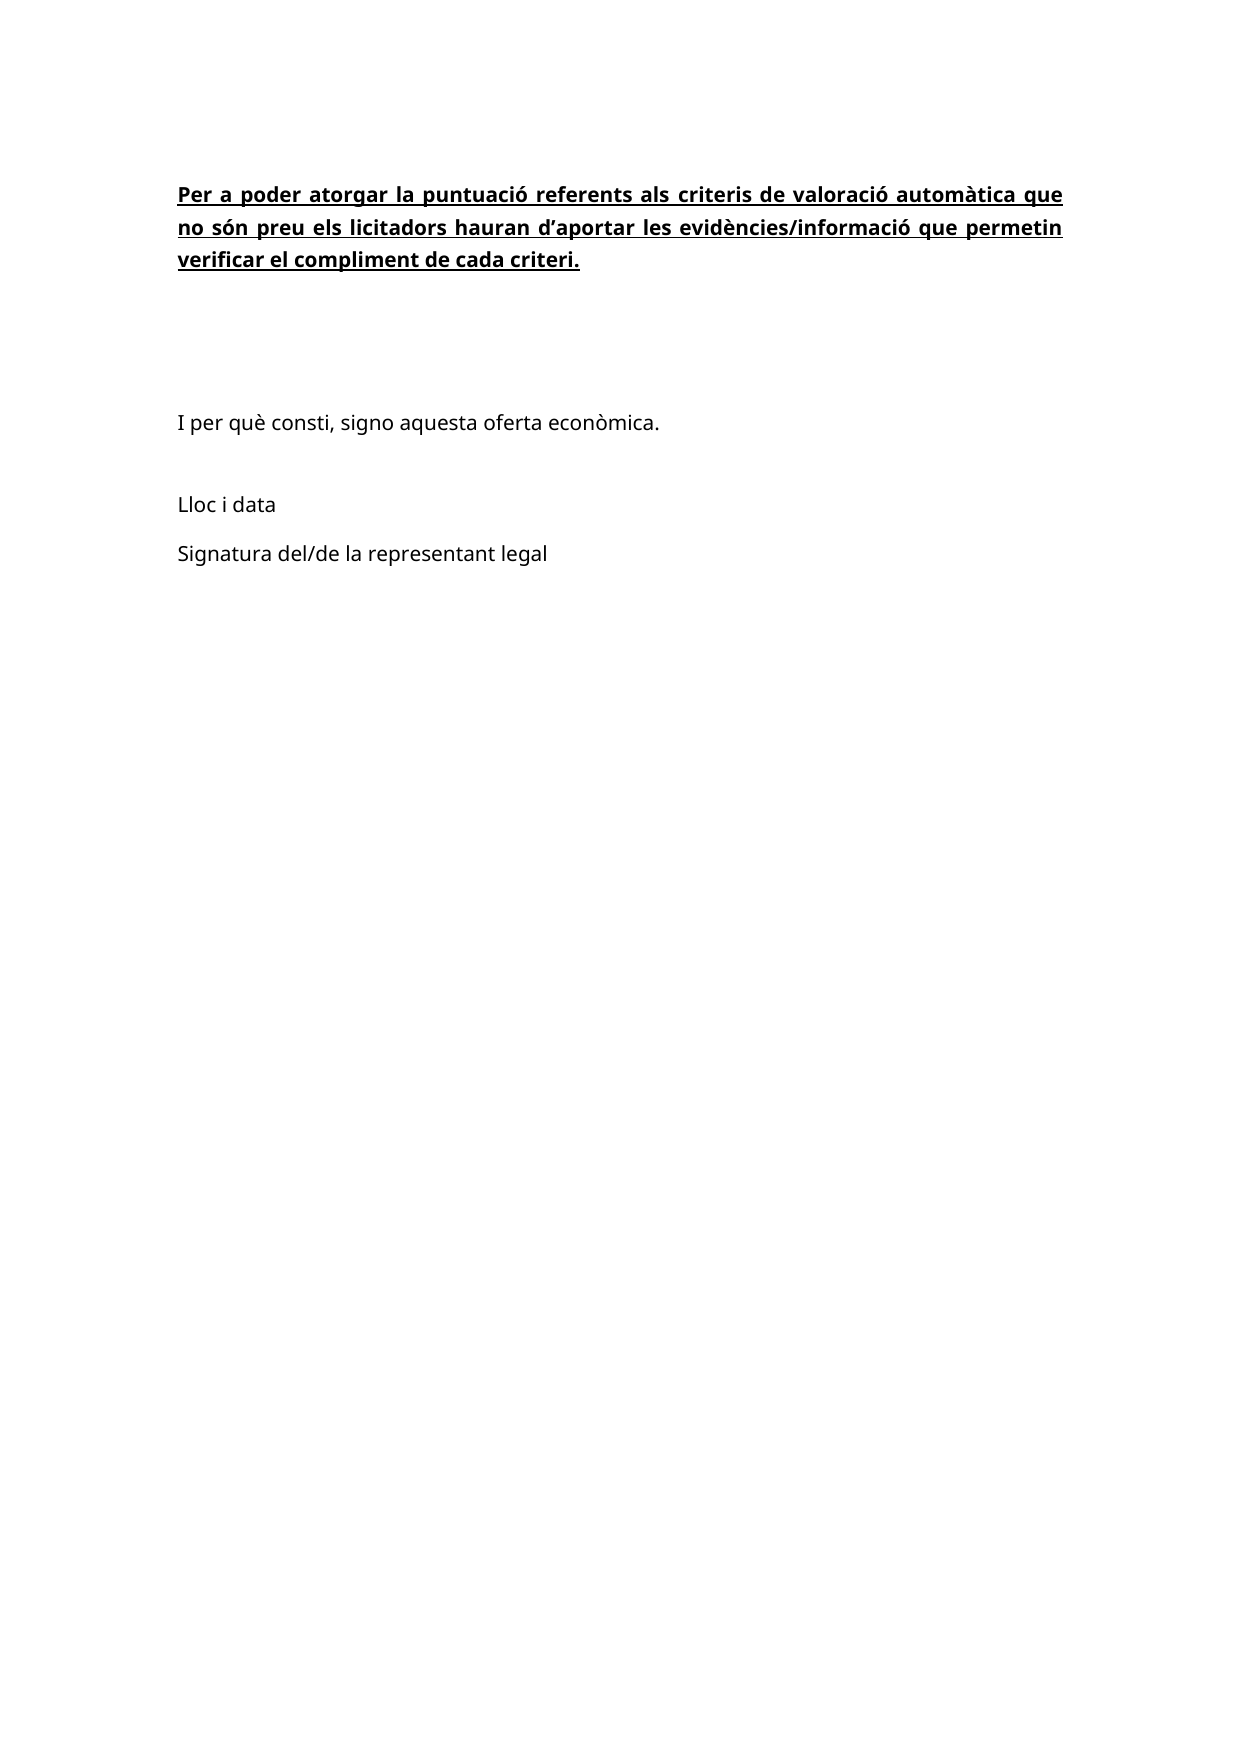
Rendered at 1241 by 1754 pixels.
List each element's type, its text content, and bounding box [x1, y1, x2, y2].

text Per a poder atorgar la puntuació referents als criteris de valoració automàtica que no són preu els licitadors hauran d’aportar les evidències/informació que permetin verificar el compliment de cada criteri. [177, 206, 1063, 237]
text Lloc i data [177, 490, 1031, 519]
text Signatura del/de la representant legal [177, 539, 1031, 568]
text I per què consti, signo aquesta oferta econòmica. [177, 408, 1063, 437]
text Per a poder atorgar la puntuació referents als criteris de valoració automàtica que no són preu els licitadors hauran d’aportar les evidències/informació que permetin verificar el compliment de cada criteri. [177, 238, 1063, 274]
text Per a poder atorgar la puntuació referents als criteris de valoració automàtica que no són preu els licitadors hauran d’aportar les evidències/informació que permetin verificar el compliment de cada criteri. [177, 180, 1063, 204]
